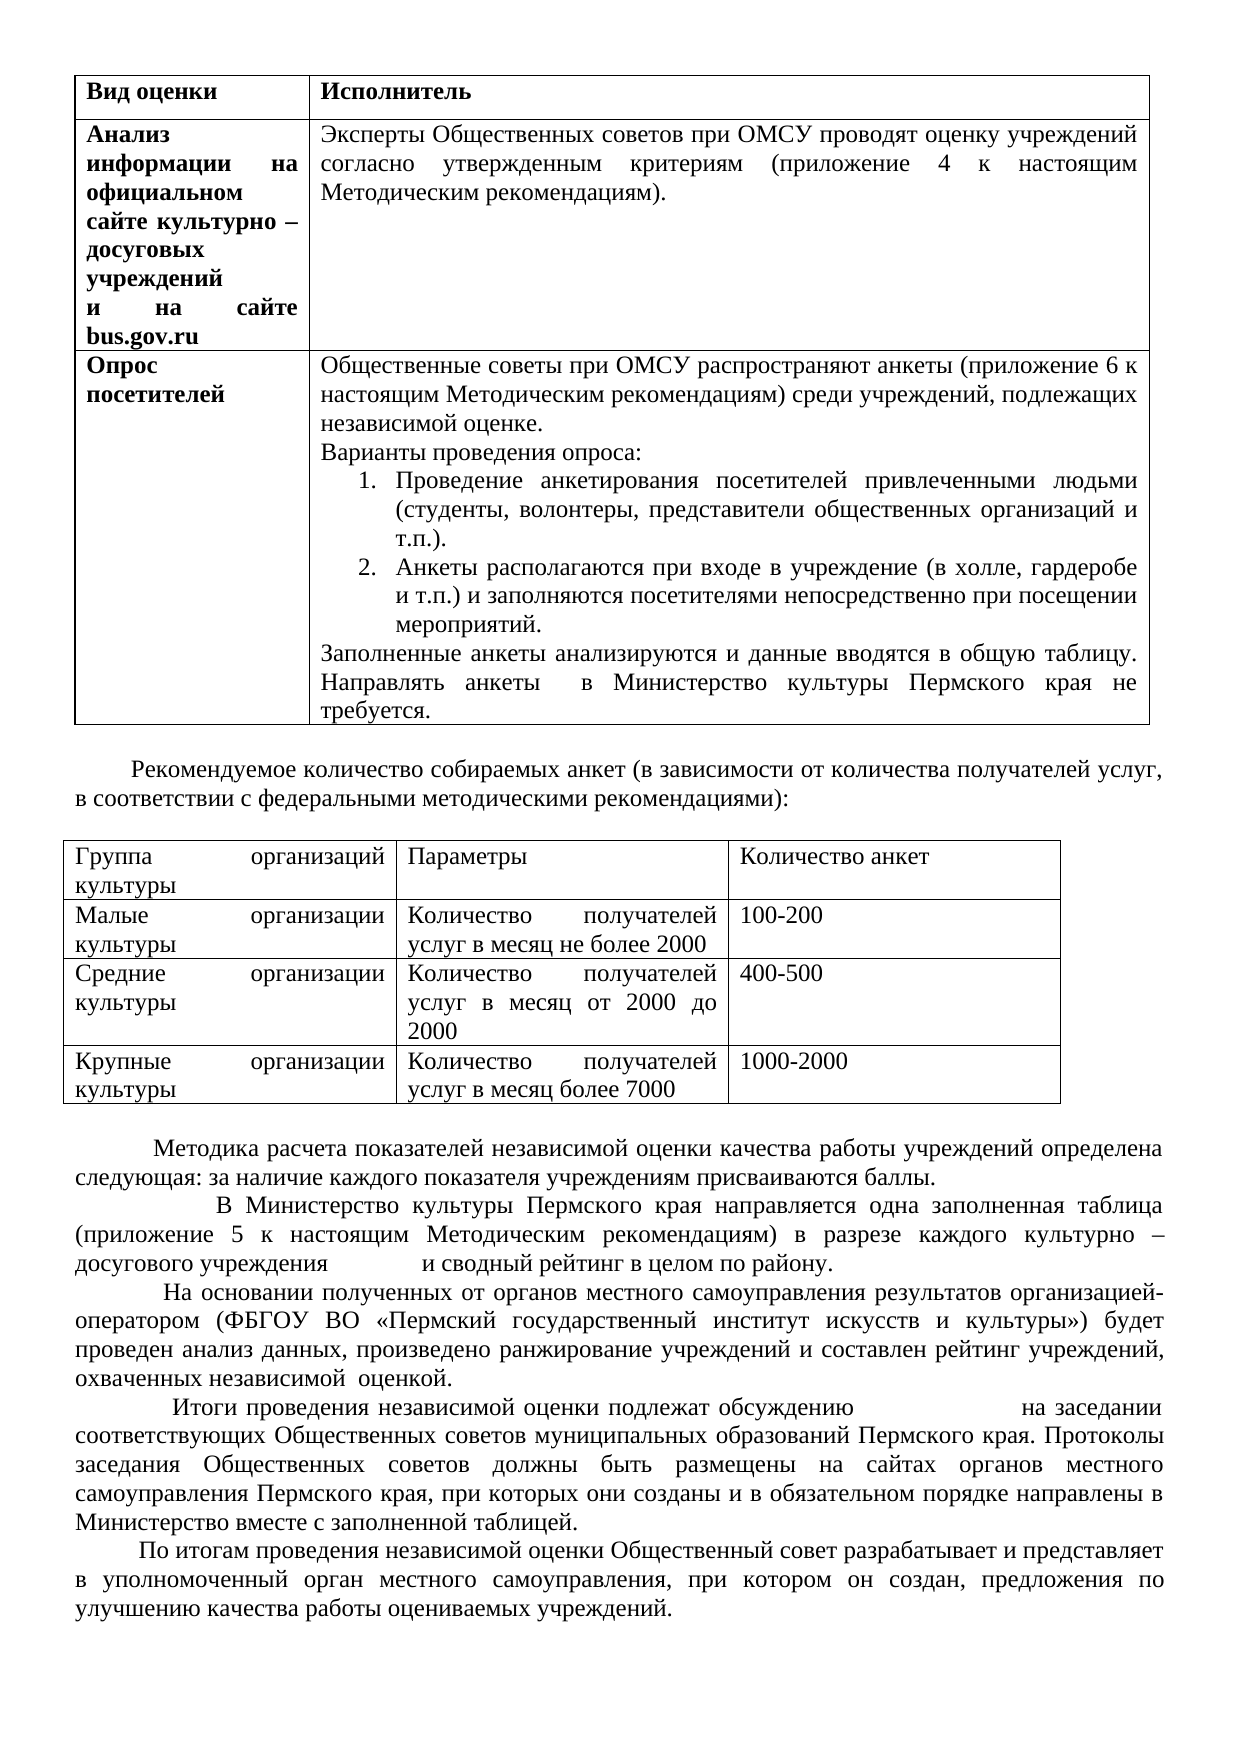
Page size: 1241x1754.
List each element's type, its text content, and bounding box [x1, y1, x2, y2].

table_header Количество анкет [729, 841, 1060, 899]
table_cell Опрос посетителей [76, 351, 309, 724]
table_cell Анализ информации на официальном сайте культурно – досуговых учреждений и на сайте bus.gov.ru [76, 120, 309, 349]
table_cell Эксперты Общественных советов при ОМСУ проводят оценку учреждений согласно утвержденным критериям (приложение 4 к настоящим Методическим рекомендациям). [310, 120, 1149, 349]
table_cell 400-500 [729, 959, 1060, 1045]
text По итогам проведения независимой оценки Общественный совет разрабатывает и представляет в уполномоченный орган местного самоуправления, при котором он создан, предложения по улучшению качества работы оцениваемых учреждений. [75, 1536, 1165, 1622]
table_cell Малые организации культуры [64, 900, 396, 957]
text На основании полученных от органов местного самоуправления результатов организацией-оператором (ФБГОУ ВО «Пермский государственный институт искусств и культуры») будет проведен анализ данных, произведено ранжирование учреждений и составлен рейтинг учреждений, охваченных независимой оценкой. [75, 1277, 1165, 1392]
text Методика расчета показателей независимой оценки качества работы учреждений определена следующая: за наличие каждого показателя учреждениям присваиваются баллы. [75, 1133, 1165, 1191]
table_cell Количество получателей услуг в месяц более 7000 [397, 1046, 728, 1103]
text Рекомендуемое количество собираемых анкет (в зависимости от количества получателей услуг, в соответствии с федеральными методическими рекомендациями): [75, 754, 1165, 812]
table_cell 100-200 [729, 900, 1060, 957]
table_cell 1000-2000 [729, 1046, 1060, 1103]
text Итоги проведения независимой оценки подлежат обсуждению на заседании соответствующих Общественных советов муниципальных образований Пермского края. Протоколы заседания Общественных советов должны быть размещены на сайтах органов местного самоуправления Пермского края, при которых они созданы и в обязательном порядке направлены в Министерство вместе с заполненной таблицей. [75, 1392, 1165, 1536]
text В Министерство культуры Пермского края направляется одна заполненная таблица (приложение 5 к настоящим Методическим рекомендациям) в разрезе каждого культурно – досугового учреждения и сводный рейтинг в целом по району. [75, 1191, 1165, 1277]
table_cell Количество получателей услуг в месяц от 2000 до 2000 [397, 959, 728, 1045]
table_cell Количество получателей услуг в месяц не более 2000 [397, 900, 728, 957]
table_cell Средние организации культуры [64, 959, 396, 1045]
table_cell Крупные организации культуры [64, 1046, 396, 1103]
table_header Исполнитель [310, 76, 1149, 118]
table_header Параметры [397, 841, 728, 899]
table_header Вид оценки [76, 76, 309, 118]
table_cell Общественные советы при ОМСУ распространяют анкеты (приложение 6 к настоящим Методическим рекомендациям) среди учреждений, подлежащих независимой оценке. Варианты проведения опроса: Проведение анкетирования посетителей привлеченными людьми (студенты, волонтеры, представители общественных организаций и т.п.). Анкеты располагаются при входе в учреждение (в холле, гардеробе и т.п.) и заполняются посетителями непосредственно при посещении мероприятий. Заполненные анкеты анализируются и данные вводятся в общую таблицу. Направлять анкеты в Министерство культуры Пермского края не требуется. [310, 351, 1149, 724]
table_header Группа организаций культуры [64, 841, 396, 899]
